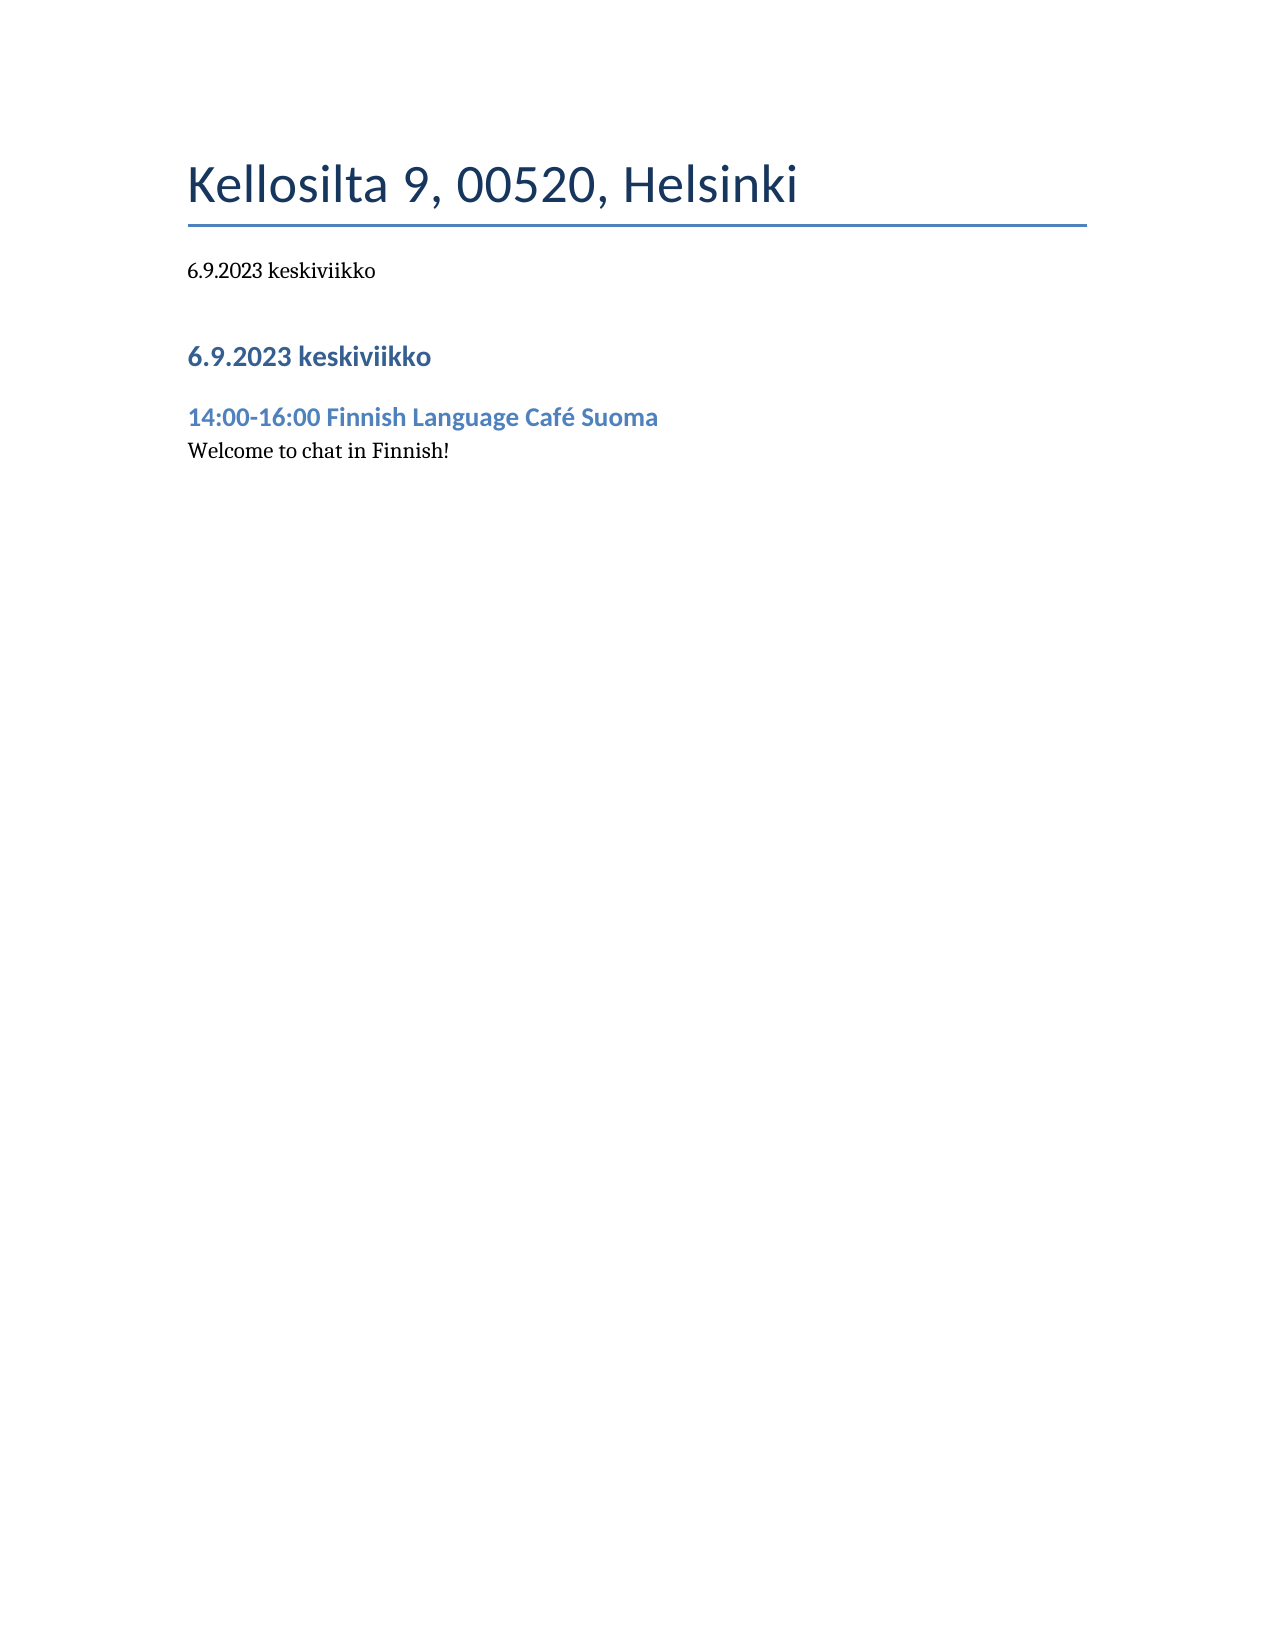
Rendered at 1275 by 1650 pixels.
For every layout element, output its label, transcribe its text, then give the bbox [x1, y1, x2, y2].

subtitle 14:00-16:00 Finnish Language Café Suoma [187, 400, 1087, 433]
text 6.9.2023 keskiviikko [187, 258, 1087, 284]
text Welcome to chat in Finnish! [187, 438, 1087, 464]
title Kellosilta 9, 00520, Helsinki [187, 150, 1087, 227]
subtitle 6.9.2023 keskiviikko [187, 338, 1087, 374]
